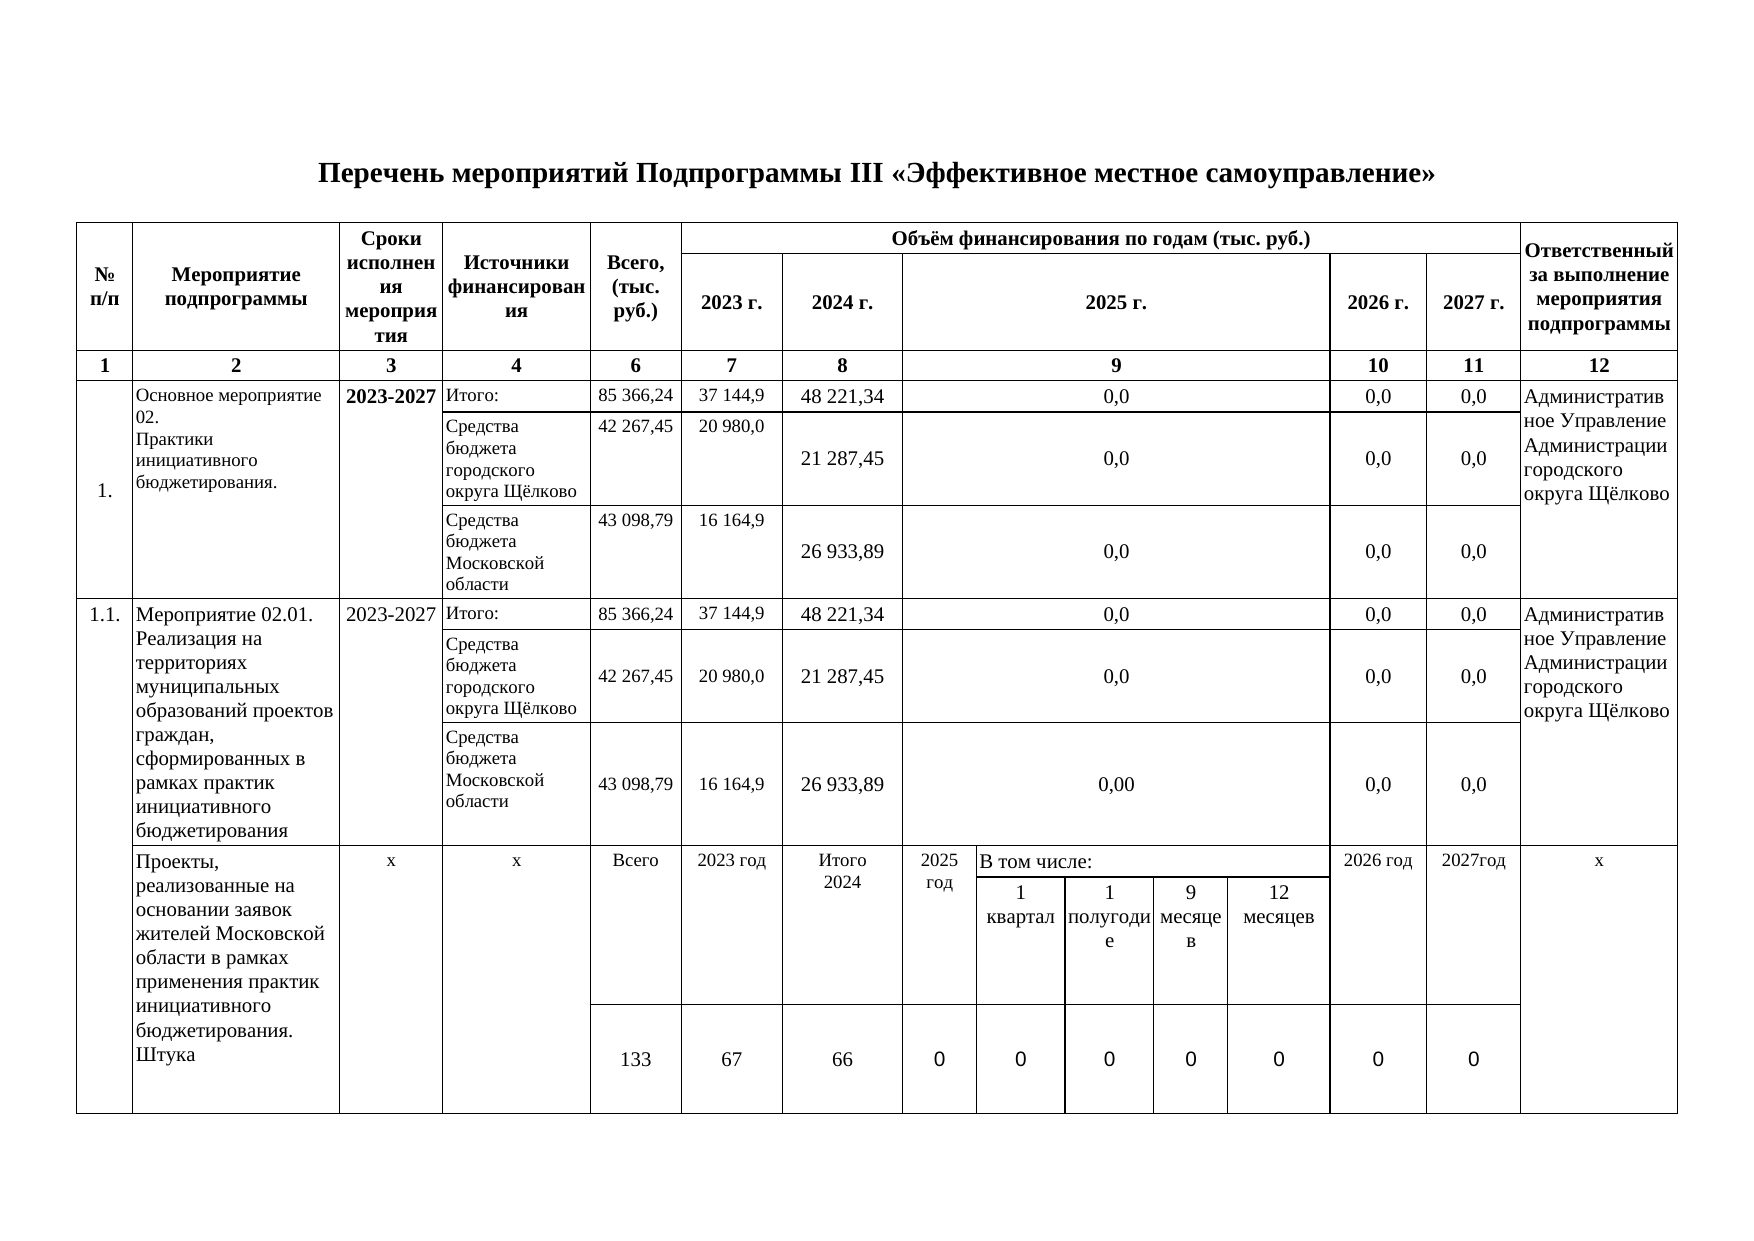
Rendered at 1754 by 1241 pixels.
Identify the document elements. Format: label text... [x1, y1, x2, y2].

table_cell 4 [443, 351, 590, 380]
table_cell В том числе: [977, 846, 1329, 876]
table_cell 2023 год [682, 846, 782, 1003]
table_cell 0,0 [1331, 506, 1426, 598]
table_cell 6 [591, 351, 681, 380]
table_header Сроки исполнения мероприятия [340, 223, 442, 349]
table_cell Итого 2024 [783, 846, 902, 1003]
table_cell 20 980,0 [682, 413, 782, 504]
table_cell 1. [77, 381, 132, 598]
table_cell 0,0 [903, 506, 1329, 598]
table_cell 20 980,0 [682, 630, 782, 722]
table_cell 43 098,79 [591, 506, 681, 598]
table_cell 0,0 [903, 381, 1329, 411]
table_cell 0,0 [1331, 599, 1426, 628]
table_cell 0 [977, 1005, 1064, 1112]
table_cell 2 [133, 351, 339, 380]
table_cell 0 [1154, 1005, 1227, 1112]
table_header Всего, (тыс. руб.) [591, 223, 681, 349]
table_cell 42 267,45 [591, 413, 681, 504]
table_cell 12 месяцев [1228, 878, 1329, 1003]
table_cell 1 квартал [977, 878, 1064, 1003]
table_cell 26 933,89 [783, 723, 902, 845]
table_cell 2024 г. [783, 254, 902, 349]
table_cell Всего [591, 846, 681, 1003]
table_cell х [340, 846, 442, 1112]
table_cell 2023-2027 [340, 599, 442, 845]
table_cell Итого: [443, 599, 590, 628]
table_cell 0,0 [1331, 723, 1426, 845]
table_cell 0,0 [1331, 381, 1426, 411]
table_cell Административное Управление Администрации городского округа Щёлково [1521, 599, 1677, 845]
table_header Ответственный за выполнение мероприятия подпрограммы [1521, 223, 1677, 349]
table_cell Мероприятие 02.01. Реализация на территориях муниципальных образований проектов граждан, сформированных в рамках практик инициативного бюджетирования [133, 599, 339, 845]
table_cell 2026 г. [1331, 254, 1426, 349]
table_cell 0,0 [1331, 630, 1426, 722]
table_cell 43 098,79 [591, 723, 681, 845]
table_cell 0 [903, 1005, 976, 1112]
table_cell Проекты, реализованные на основании заявок жителей Московской области в рамках применения практик инициативного бюджетирования. Штука [133, 846, 339, 1112]
table_cell 12 [1521, 351, 1677, 380]
table_cell 1.1. [77, 599, 132, 1112]
table_cell 66 [783, 1005, 902, 1112]
table_cell 7 [682, 351, 782, 380]
table_cell 2025 г. [903, 254, 1329, 349]
table_cell 85 366,24 [591, 381, 681, 411]
table_cell 8 [783, 351, 902, 380]
table_cell 9 [903, 351, 1329, 380]
table_cell 67 [682, 1005, 782, 1112]
table_header Мероприятие подпрограммы [133, 223, 339, 349]
table_cell 42 267,45 [591, 630, 681, 722]
table_cell 0 [1427, 1005, 1520, 1112]
table_cell Средства бюджета городского округа Щёлково [443, 630, 590, 722]
table_cell 37 144,9 [682, 599, 782, 628]
table_cell Средства бюджета Московской области [443, 723, 590, 845]
table_cell 2027год [1427, 846, 1520, 1003]
table_cell 1 полугодие [1066, 878, 1153, 1003]
table_cell 0,0 [903, 413, 1329, 504]
table_cell 0 [1066, 1005, 1153, 1112]
table_cell 0,0 [903, 599, 1329, 628]
table_cell 48 221,34 [783, 599, 902, 628]
table_cell Основное мероприятие 02. Практики инициативного бюджетирования. [133, 381, 339, 598]
table_cell Средства бюджета Московской области [443, 506, 590, 598]
table_cell 26 933,89 [783, 506, 902, 598]
table_cell 2027 г. [1427, 254, 1520, 349]
table_cell 2023 г. [682, 254, 782, 349]
table_cell 16 164,9 [682, 506, 782, 598]
table_cell 16 164,9 [682, 723, 782, 845]
table_header № п/п [77, 223, 132, 349]
table_cell Итого: [443, 381, 590, 411]
table_header Источники финансирования [443, 223, 590, 349]
table_cell 0,0 [1427, 630, 1520, 722]
table_header Объём финансирования по годам (тыс. руб.) [682, 223, 1520, 253]
table_cell 37 144,9 [682, 381, 782, 411]
table_cell 21 287,45 [783, 630, 902, 722]
table_cell 11 [1427, 351, 1520, 380]
table_cell 0,0 [1427, 506, 1520, 598]
table_cell 0,0 [903, 630, 1329, 722]
table_cell х [443, 846, 590, 1112]
table_cell 10 [1331, 351, 1426, 380]
table_cell 0 [1331, 1005, 1426, 1112]
table_cell 0,00 [903, 723, 1329, 845]
table_cell 0,0 [1427, 413, 1520, 504]
table_cell 48 221,34 [783, 381, 902, 411]
table_cell 0,0 [1427, 381, 1520, 411]
table_cell 133 [591, 1005, 681, 1112]
table_cell 2023-2027 [340, 381, 442, 598]
table_cell 0,0 [1331, 413, 1426, 504]
text Перечень мероприятий Подпрограммы III «Эффективное местное самоуправление» [118, 155, 1636, 189]
table_cell Средства бюджета городского округа Щёлково [443, 413, 590, 504]
table_cell 85 366,24 [591, 599, 681, 628]
table_cell 1 [77, 351, 132, 380]
table_cell 2025 год [903, 846, 976, 1003]
table_cell 9 месяцев [1154, 878, 1227, 1003]
table_cell 0,0 [1427, 723, 1520, 845]
table_cell Административное Управление Администрации городского округа Щёлково [1521, 381, 1677, 598]
table_cell 0,0 [1427, 599, 1520, 628]
table_cell х [1521, 846, 1677, 1112]
table_cell 2026 год [1331, 846, 1426, 1003]
table_cell 3 [340, 351, 442, 380]
table_cell 21 287,45 [783, 413, 902, 504]
table_cell 0 [1228, 1005, 1329, 1112]
